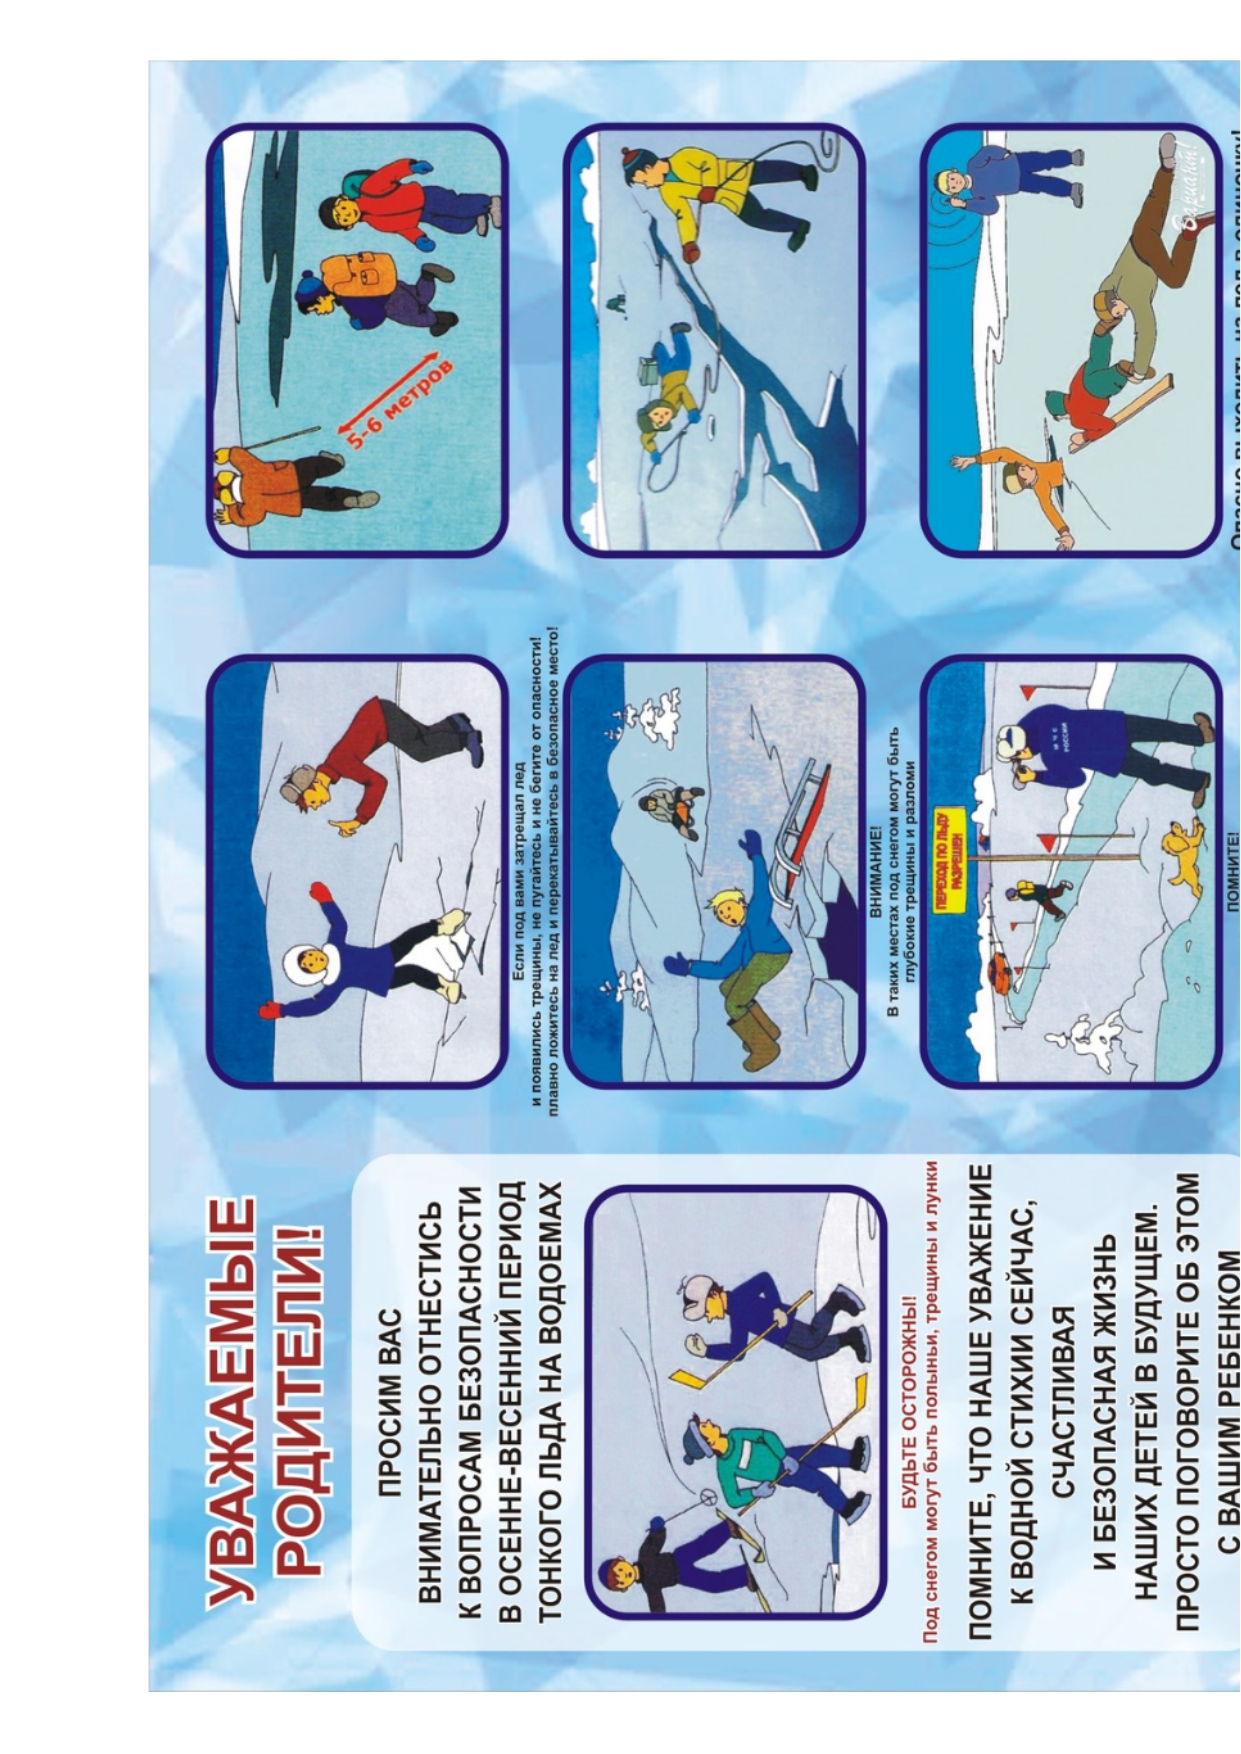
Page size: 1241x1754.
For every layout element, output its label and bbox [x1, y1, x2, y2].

picture [150, 61, 1241, 1692]
